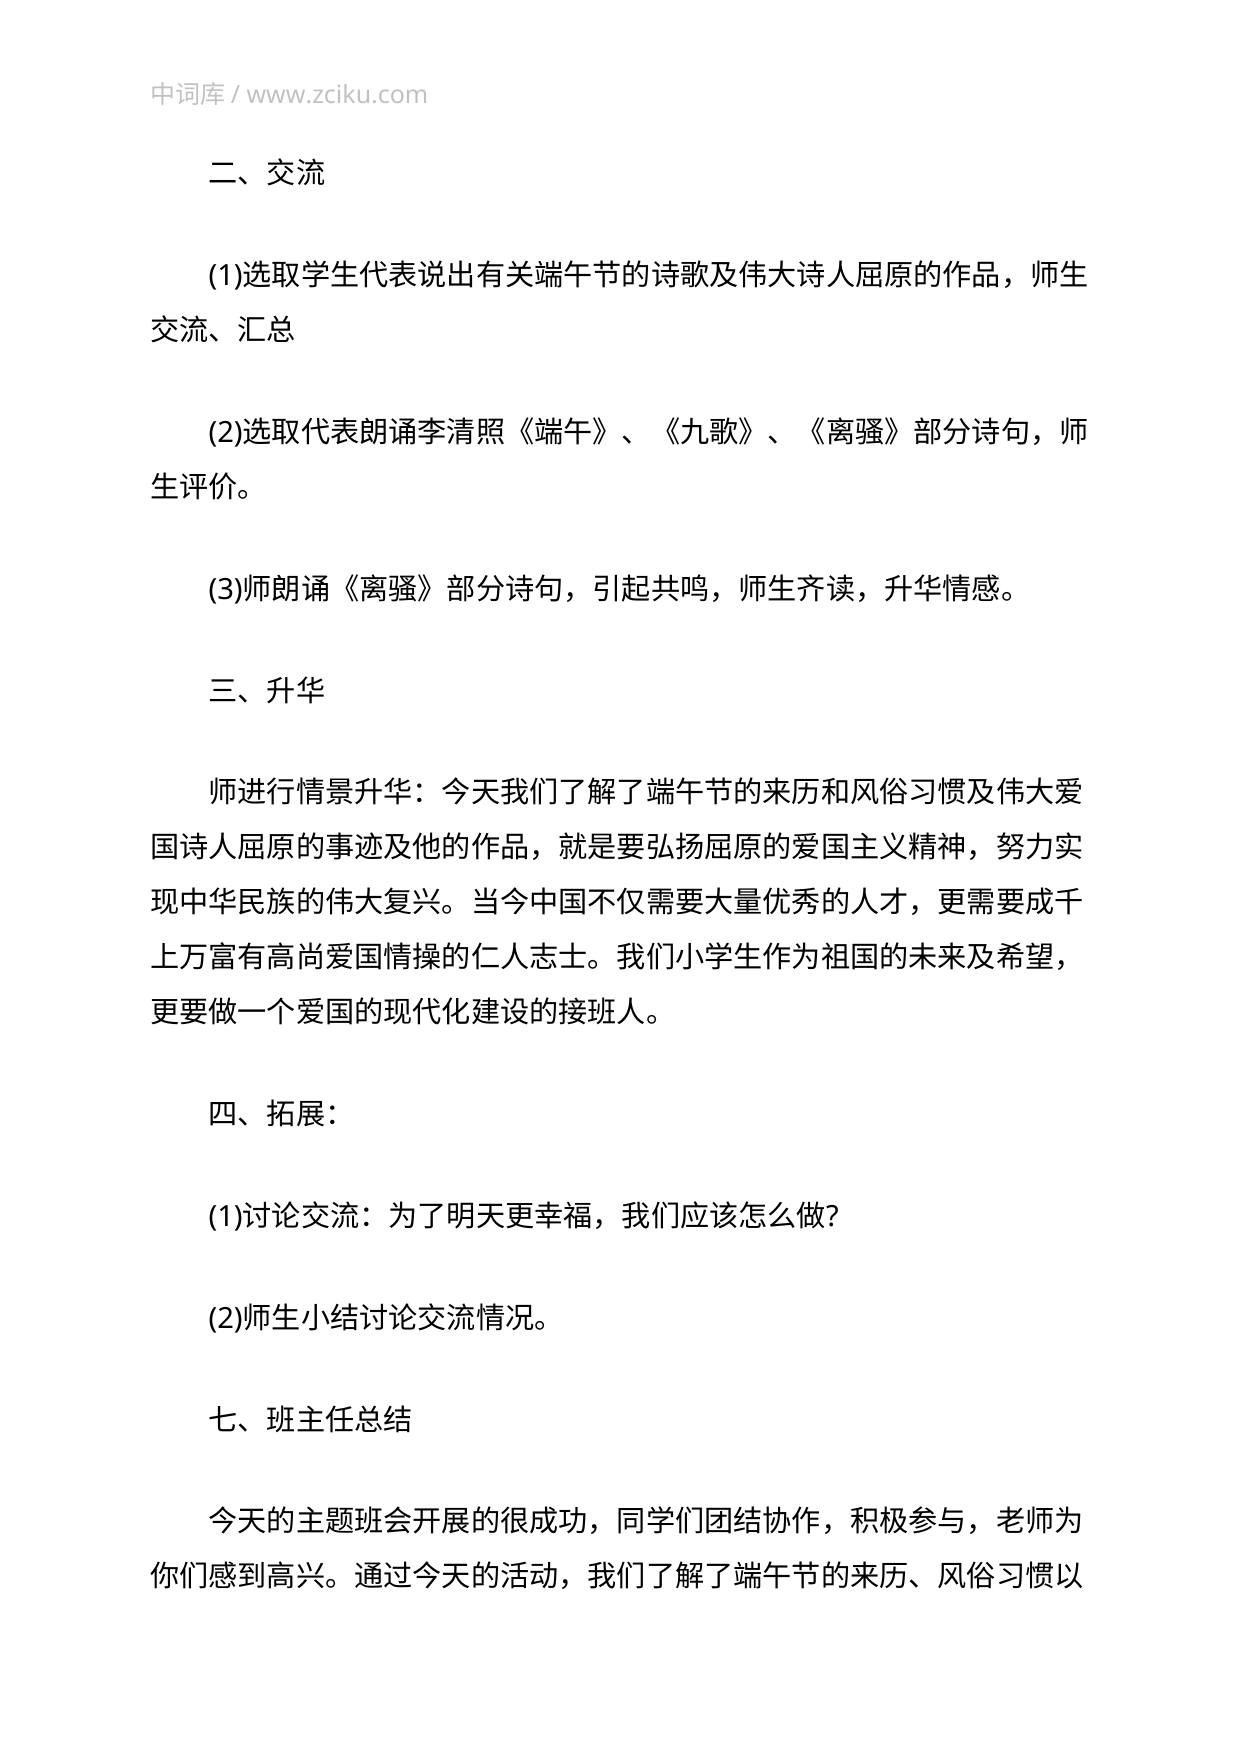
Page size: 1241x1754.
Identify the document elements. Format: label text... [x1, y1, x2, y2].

text (1)选取学生代表说出有关端午节的诗歌及伟大诗人屈原的作品，师生交流、汇总 [150, 252, 1090, 349]
text (2)选取代表朗诵李清照《端午》、《九歌》、《离骚》部分诗句，师生评价。 [150, 408, 1090, 506]
text 三、升华 [150, 667, 1090, 709]
text 师进行情景升华：今天我们了解了端午节的来历和风俗习惯及伟大爱国诗人屈原的事迹及他的作品，就是要弘扬屈原的爱国主义精神，努力实现中华民族的伟大复兴。当今中国不仅需要大量优秀的人才，更需要成千上万富有高尚爱国情操的仁人志士。我们小学生作为祖国的未来及希望，更要做一个爱国的现代化建设的接班人。 [150, 769, 1090, 1031]
text 七、班主任总结 [150, 1396, 1090, 1438]
text 四、拓展： [150, 1090, 1090, 1133]
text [150, 1498, 1090, 1595]
text 二、交流 [150, 150, 1090, 192]
text (2)师生小结讨论交流情况。 [150, 1294, 1090, 1337]
text (3)师朗诵《离骚》部分诗句，引起共鸣，师生齐读，升华情感。 [150, 565, 1090, 608]
text (1)讨论交流：为了明天更幸福，我们应该怎么做? [150, 1192, 1090, 1234]
